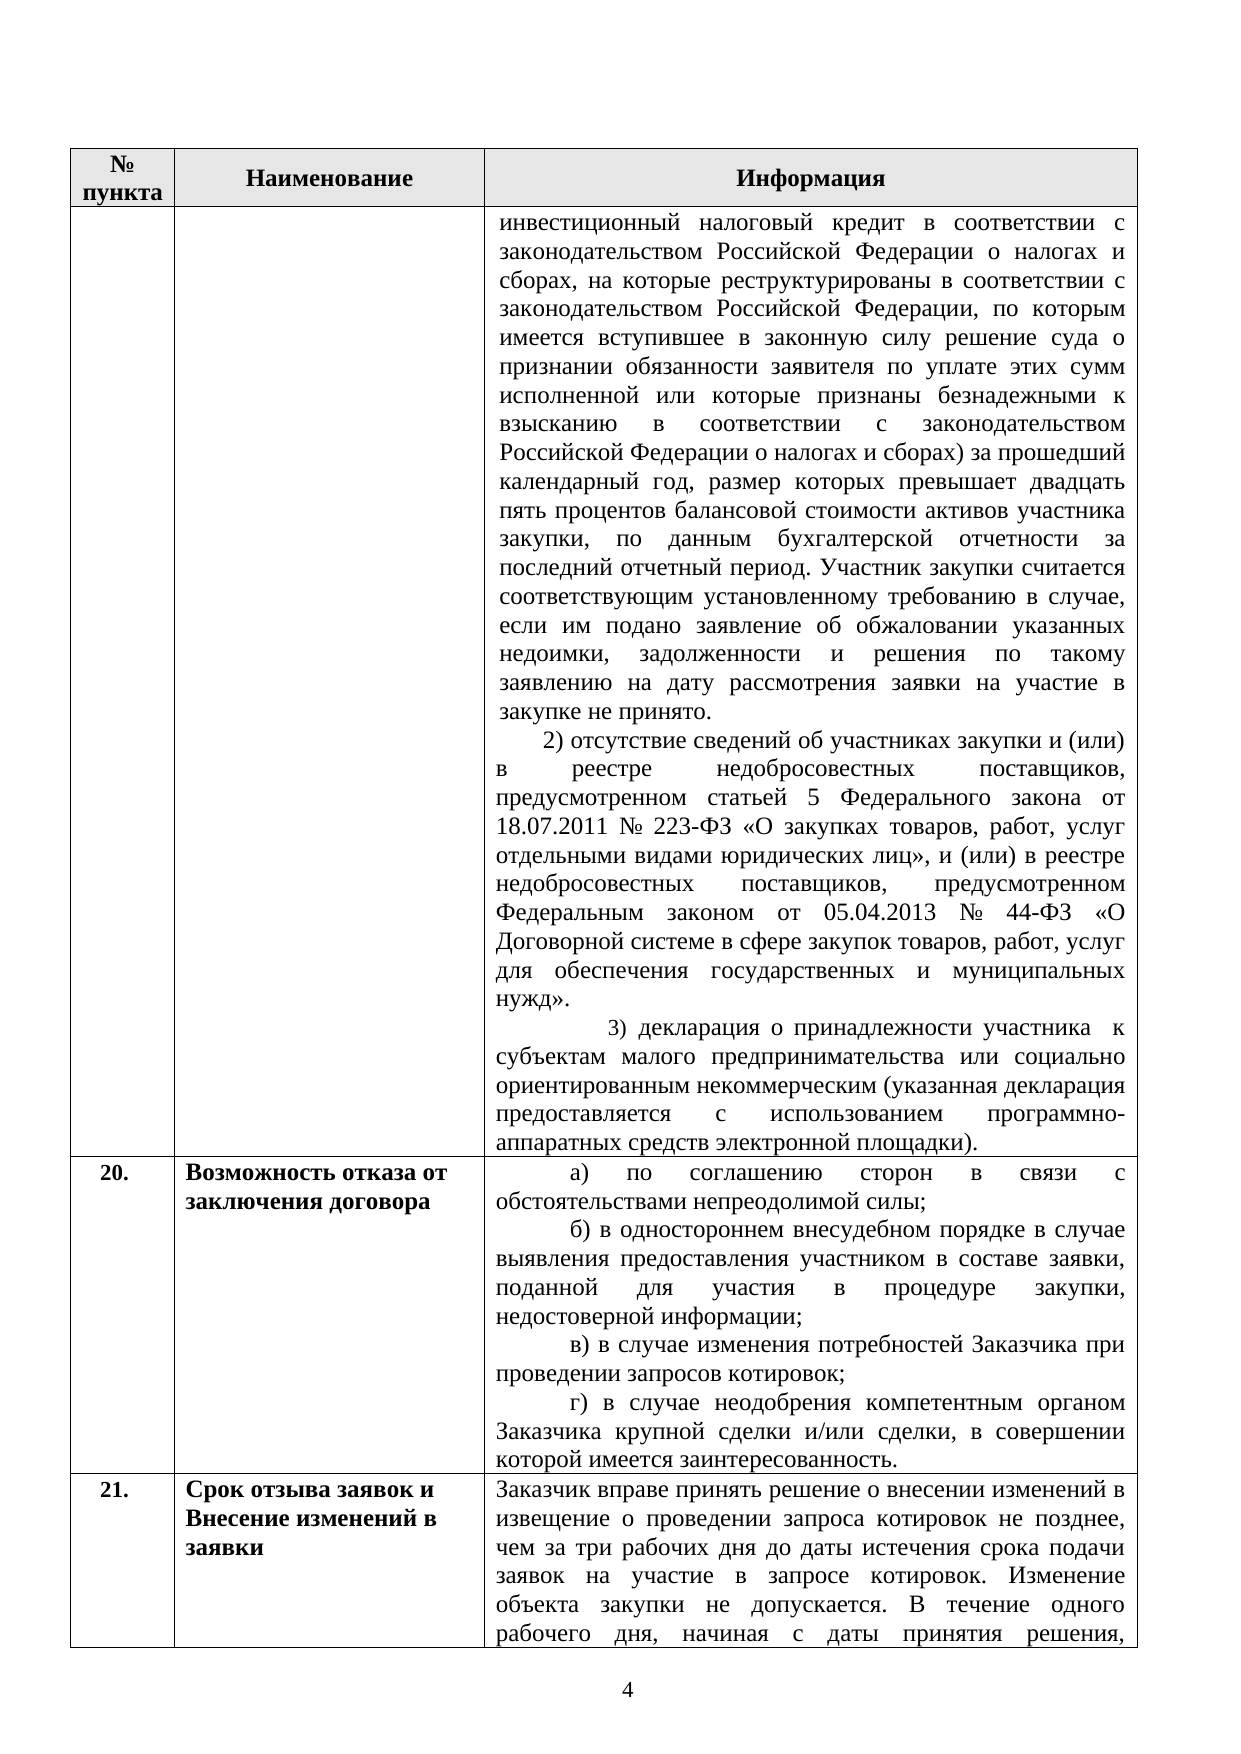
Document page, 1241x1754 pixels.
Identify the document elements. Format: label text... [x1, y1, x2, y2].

table_cell [71, 1474, 174, 1647]
table_cell Возможность отказа от заключения договора [175, 1157, 484, 1473]
table_header Информация [485, 149, 1137, 206]
table_header Наименование [175, 149, 484, 206]
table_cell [175, 1474, 484, 1647]
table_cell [485, 207, 1137, 1156]
table_cell [71, 1157, 174, 1473]
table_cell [485, 1474, 1137, 1647]
table_header № пункта [71, 149, 174, 206]
table_cell [71, 207, 174, 1156]
table_cell а) по соглашению сторон в связи с обстоятельствами непреодолимой силы; б) в одностороннем внесудебном порядке в случае выявления предоставления участником в составе заявки, поданной для участия в процедуре закупки, недостоверной информации; в) в случае изменения потребностей Заказчика при проведении запросов котировок; г) в случае неодобрения компетентным органом Заказчика крупной сделки и/или сделки, в совершении которой имеется заинтересованность. [485, 1157, 1137, 1473]
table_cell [175, 207, 484, 1156]
